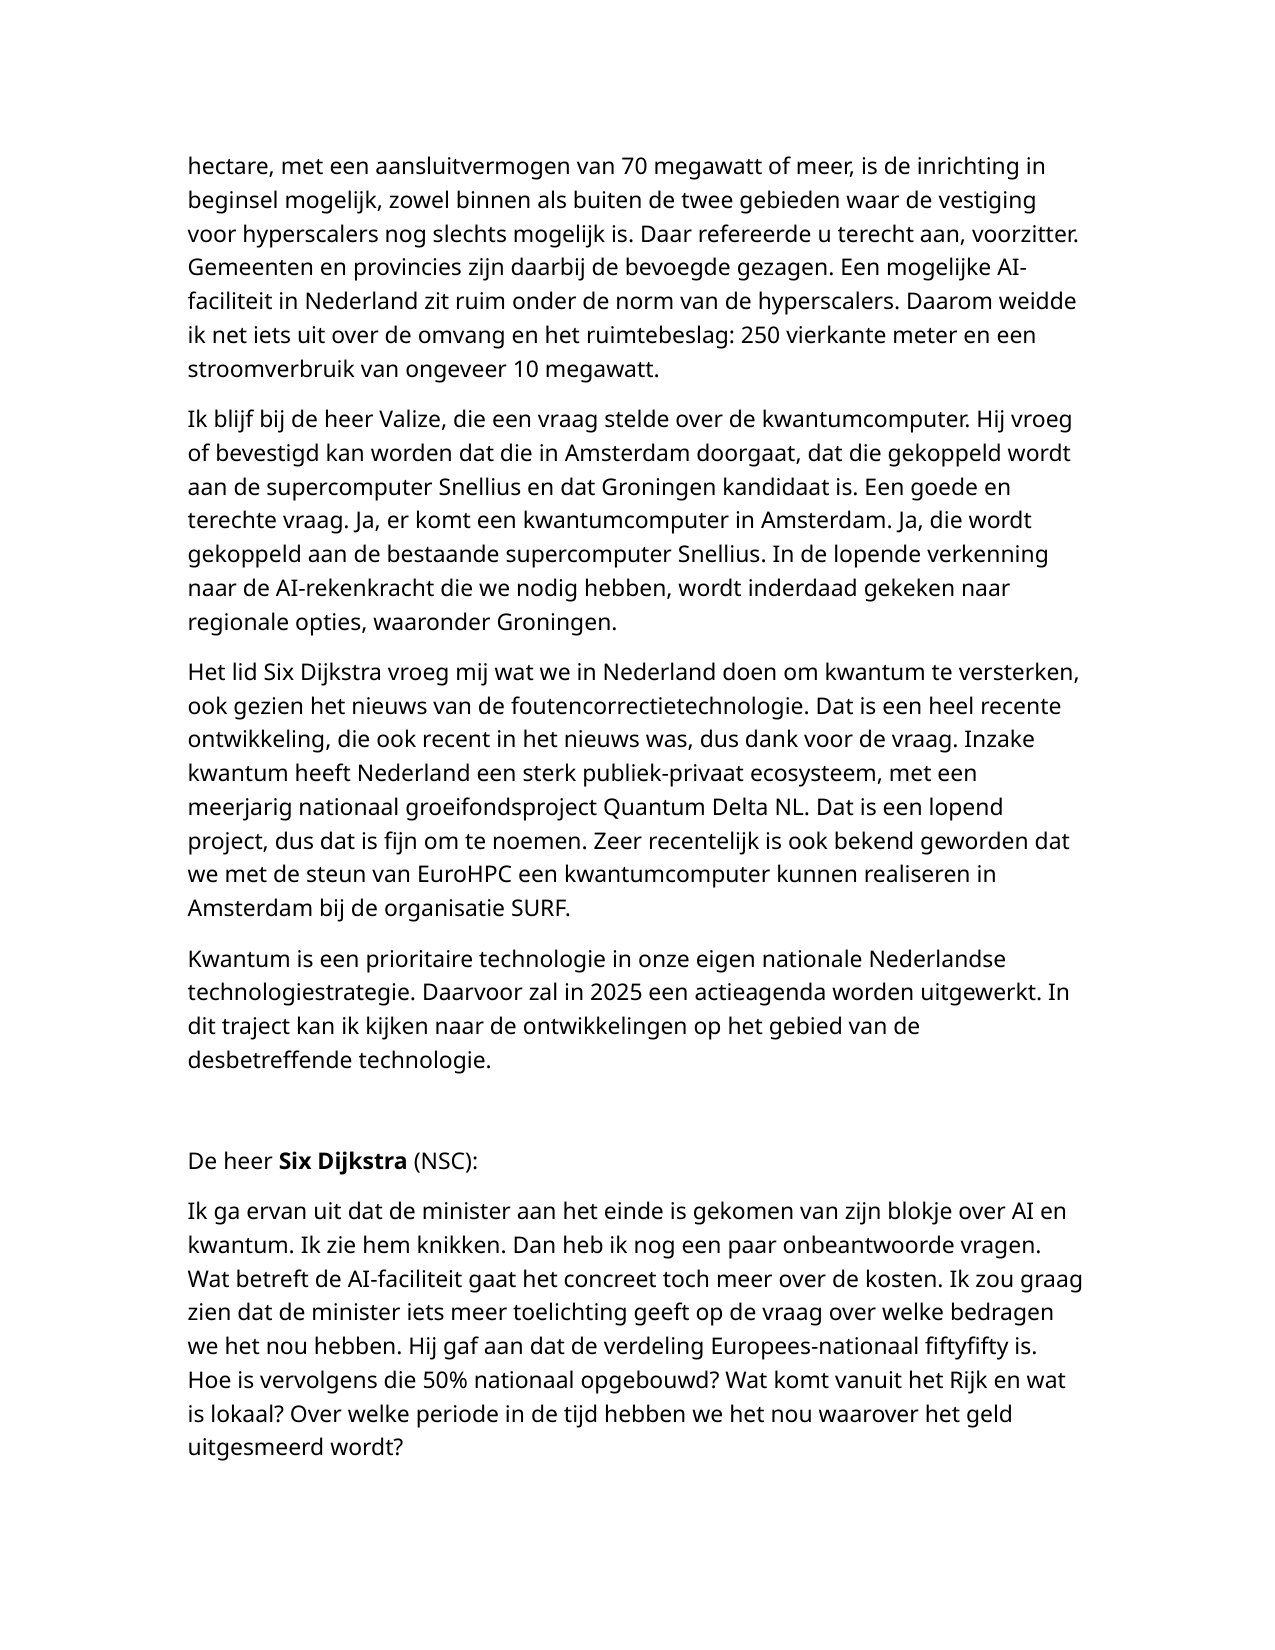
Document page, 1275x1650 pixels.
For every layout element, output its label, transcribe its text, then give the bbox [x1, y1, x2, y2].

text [187, 150, 1087, 384]
text Ik blijf bij de heer Valize, die een vraag stelde over de kwantumcomputer. Hij vroeg of bevestigd kan worden dat die in Amsterdam doorgaat, dat die gekoppeld wordt aan de supercomputer Snellius en dat Groningen kandidaat is. Een goede en terechte vraag. Ja, er komt een kwantumcomputer in Amsterdam. Ja, die wordt gekoppeld aan de bestaande supercomputer Snellius. In de lopende verkenning naar de AI-rekenkracht die we nodig hebben, wordt inderdaad gekeken naar regionale opties, waaronder Groningen. [187, 403, 1087, 637]
text Kwantum is een prioritaire technologie in onze eigen nationale Nederlandse technologiestrategie. Daarvoor zal in 2025 een actieagenda worden uitgewerkt. In dit traject kan ik kijken naar de ontwikkelingen op het gebied van de desbetreffende technologie. [187, 942, 1087, 1075]
text Ik ga ervan uit dat de minister aan het einde is gekomen van zijn blokje over AI en kwantum. Ik zie hem knikken. Dan heb ik nog een paar onbeantwoorde vragen. Wat betreft de AI-faciliteit gaat het concreet toch meer over de kosten. Ik zou graag zien dat de minister iets meer toelichting geeft op de vraag over welke bedragen we het nou hebben. Hij gaf aan dat de verdeling Europees-nationaal fiftyfifty is. Hoe is vervolgens die 50% nationaal opgebouwd? Wat komt vanuit het Rijk en wat is lokaal? Over welke periode in de tijd hebben we het nou waarover het geld uitgesmeerd wordt? [187, 1195, 1087, 1462]
text Het lid Six Dijkstra vroeg mij wat we in Nederland doen om kwantum te versterken, ook gezien het nieuws van de foutencorrectietechnologie. Dat is een heel recente ontwikkeling, die ook recent in het nieuws was, dus dank voor de vraag. Inzake kwantum heeft Nederland een sterk publiek-privaat ecosysteem, met een meerjarig nationaal groeifondsproject Quantum Delta NL. Dat is een lopend project, dus dat is fijn om te noemen. Zeer recentelijk is ook bekend geworden dat we met de steun van EuroHPC een kwantumcomputer kunnen realiseren in Amsterdam bij de organisatie SURF. [187, 656, 1087, 923]
text De heer Six Dijkstra (NSC): [187, 1144, 1087, 1176]
